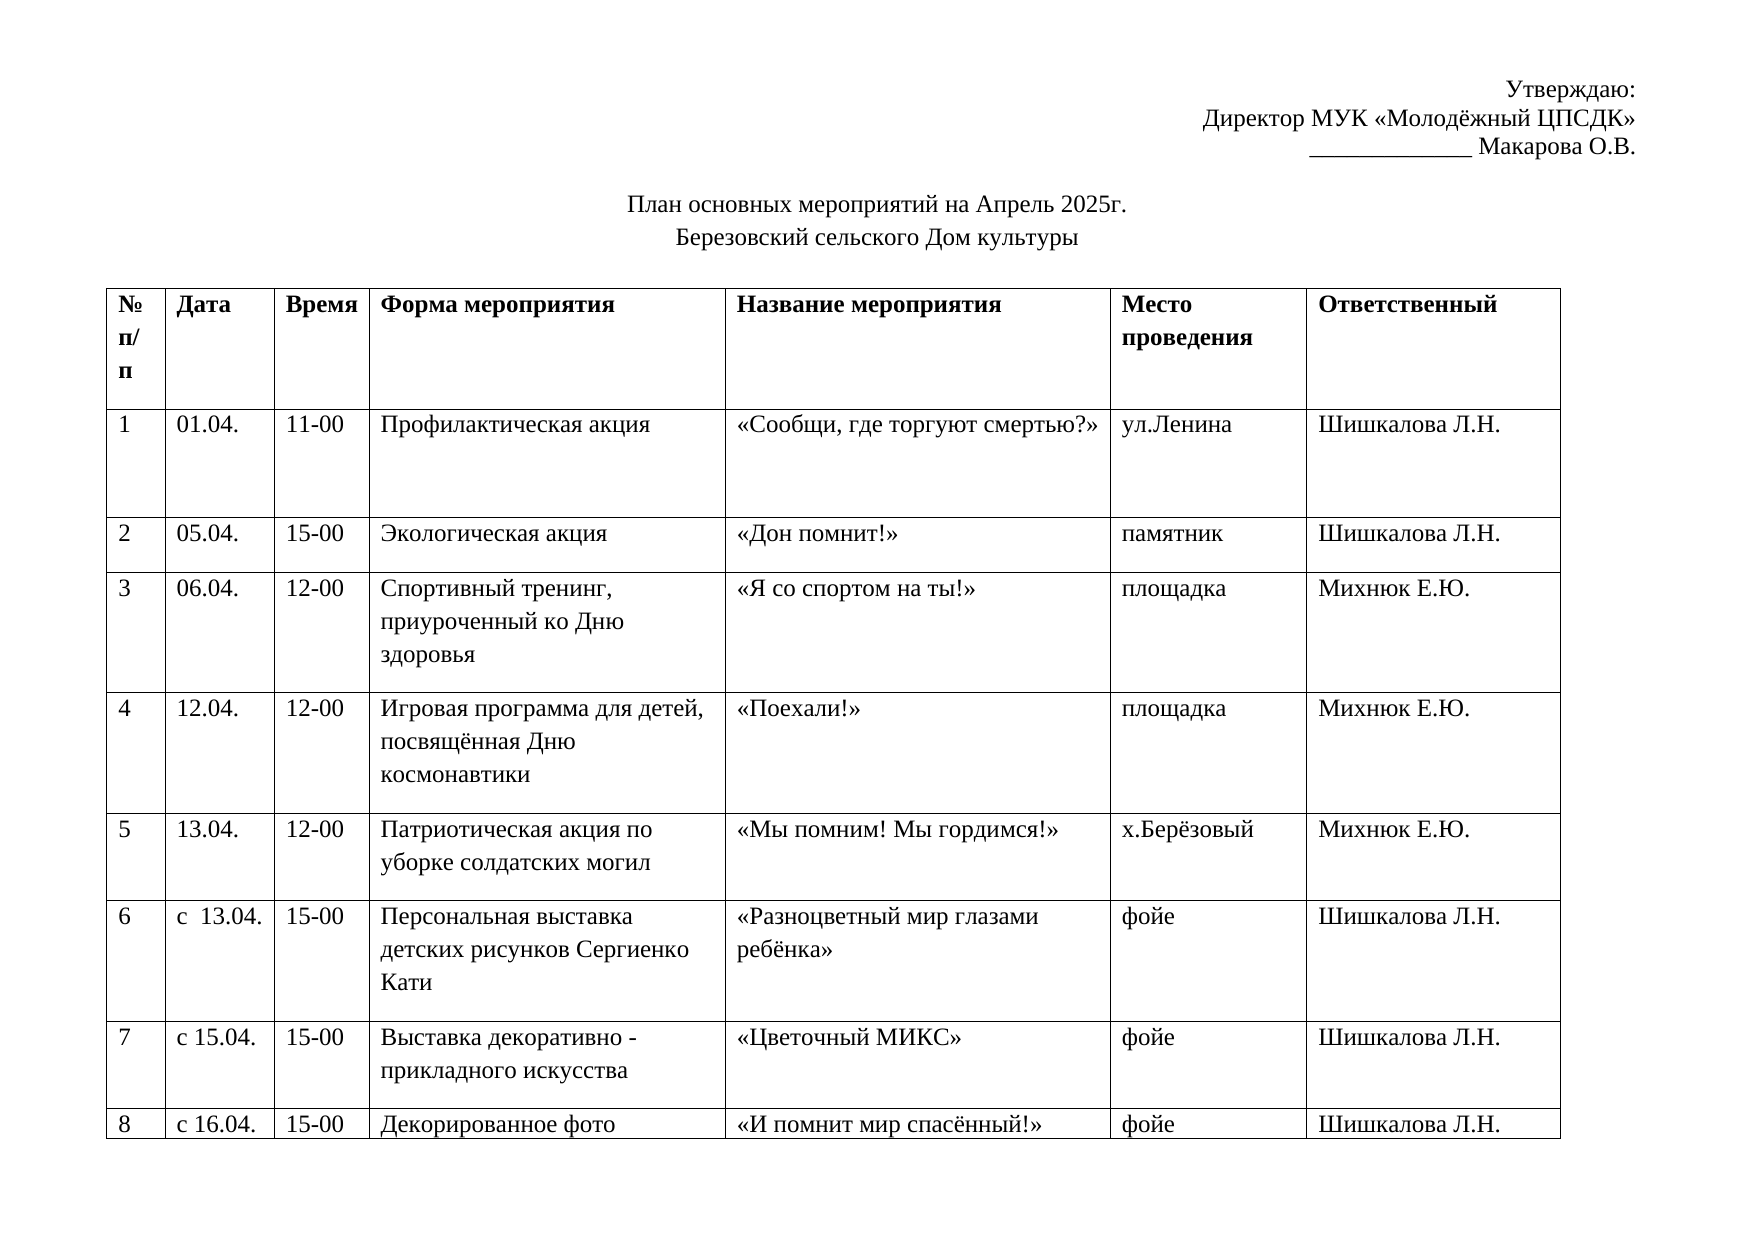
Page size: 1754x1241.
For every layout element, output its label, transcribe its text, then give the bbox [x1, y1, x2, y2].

table_cell Шишкалова Л.Н. [1307, 410, 1560, 517]
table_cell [726, 1109, 1110, 1138]
table_cell фойе [1111, 901, 1306, 1021]
text Утверждаю: [118, 74, 1636, 103]
table_cell Шишкалова Л.Н. [1307, 1109, 1560, 1138]
table_cell Выставка декоративно - прикладного искусства [370, 1022, 725, 1108]
text План основных мероприятий на Апрель 2025г. [118, 189, 1636, 218]
table_cell Михнюк Е.Ю. [1307, 573, 1560, 692]
table_cell Персональная выставка детских рисунков Сергиенко Кати [370, 901, 725, 1021]
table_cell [370, 1109, 725, 1138]
table_cell 15-00 [275, 1109, 369, 1138]
text _____________ Макарова О.В. [118, 131, 1636, 160]
text Березовский сельского Дом культуры [118, 222, 1636, 251]
table_header № п/п [107, 289, 165, 408]
table_cell 2 [107, 518, 165, 572]
table_cell Михнюк Е.Ю. [1307, 693, 1560, 813]
table_cell «Поехали!» [726, 693, 1110, 813]
table_cell «Мы помним! Мы гордимся!» [726, 814, 1110, 900]
table_cell Профилактическая акция [370, 410, 725, 517]
table_header Форма мероприятия [370, 289, 725, 408]
table_cell Спортивный тренинг, приуроченный ко Дню здоровья [370, 573, 725, 692]
table_cell Игровая программа для детей, посвящённая Дню космонавтики [370, 693, 725, 813]
table_cell 13.04. [166, 814, 274, 900]
table_cell х.Берёзовый [1111, 814, 1306, 900]
table_cell 6 [107, 901, 165, 1021]
table_cell «Сообщи, где торгуют смертью?» [726, 410, 1110, 517]
table_cell 3 [107, 573, 165, 692]
table_cell 7 [107, 1022, 165, 1108]
table_cell фойе [1111, 1022, 1306, 1108]
table_cell «Разноцветный мир глазами ребёнка» [726, 901, 1110, 1021]
table_cell 15-00 [275, 518, 369, 572]
table_cell 12-00 [275, 814, 369, 900]
table_cell Шишкалова Л.Н. [1307, 1022, 1560, 1108]
table_cell Шишкалова Л.Н. [1307, 901, 1560, 1021]
table_cell Экологическая акция [370, 518, 725, 572]
table_header Ответственный [1307, 289, 1560, 408]
table_cell площадка [1111, 693, 1306, 813]
text Директор МУК «Молодёжный ЦПСДК» [118, 103, 1636, 131]
table_cell «Дон помнит!» [726, 518, 1110, 572]
table_cell 12.04. [166, 693, 274, 813]
table_cell 4 [107, 693, 165, 813]
table_cell Михнюк Е.Ю. [1307, 814, 1560, 900]
table_cell 12-00 [275, 573, 369, 692]
table_cell 12-00 [275, 693, 369, 813]
table_cell 1 [107, 410, 165, 517]
table_cell 06.04. [166, 573, 274, 692]
table_cell 15-00 [275, 1022, 369, 1108]
table_header Название мероприятия [726, 289, 1110, 408]
table_cell ул.Ленина [1111, 410, 1306, 517]
table_header Дата [166, 289, 274, 408]
table_cell Патриотическая акция по уборке солдатских могил [370, 814, 725, 900]
table_cell 5 [107, 814, 165, 900]
table_cell фойе [1111, 1109, 1306, 1138]
table_cell Шишкалова Л.Н. [1307, 518, 1560, 572]
table_cell «Цветочный МИКС» [726, 1022, 1110, 1108]
table_cell памятник [1111, 518, 1306, 572]
table_cell с 13.04. [166, 901, 274, 1021]
table_cell «Я со спортом на ты!» [726, 573, 1110, 692]
table_cell 8 [107, 1109, 165, 1138]
table_cell с 16.04. [166, 1109, 274, 1138]
table_header Время [275, 289, 369, 408]
table_cell 15-00 [275, 901, 369, 1021]
table_cell 01.04. [166, 410, 274, 517]
table_cell 11-00 [275, 410, 369, 517]
table_cell площадка [1111, 573, 1306, 692]
table_header Место проведения [1111, 289, 1306, 408]
table_cell с 15.04. [166, 1022, 274, 1108]
table_cell 05.04. [166, 518, 274, 572]
